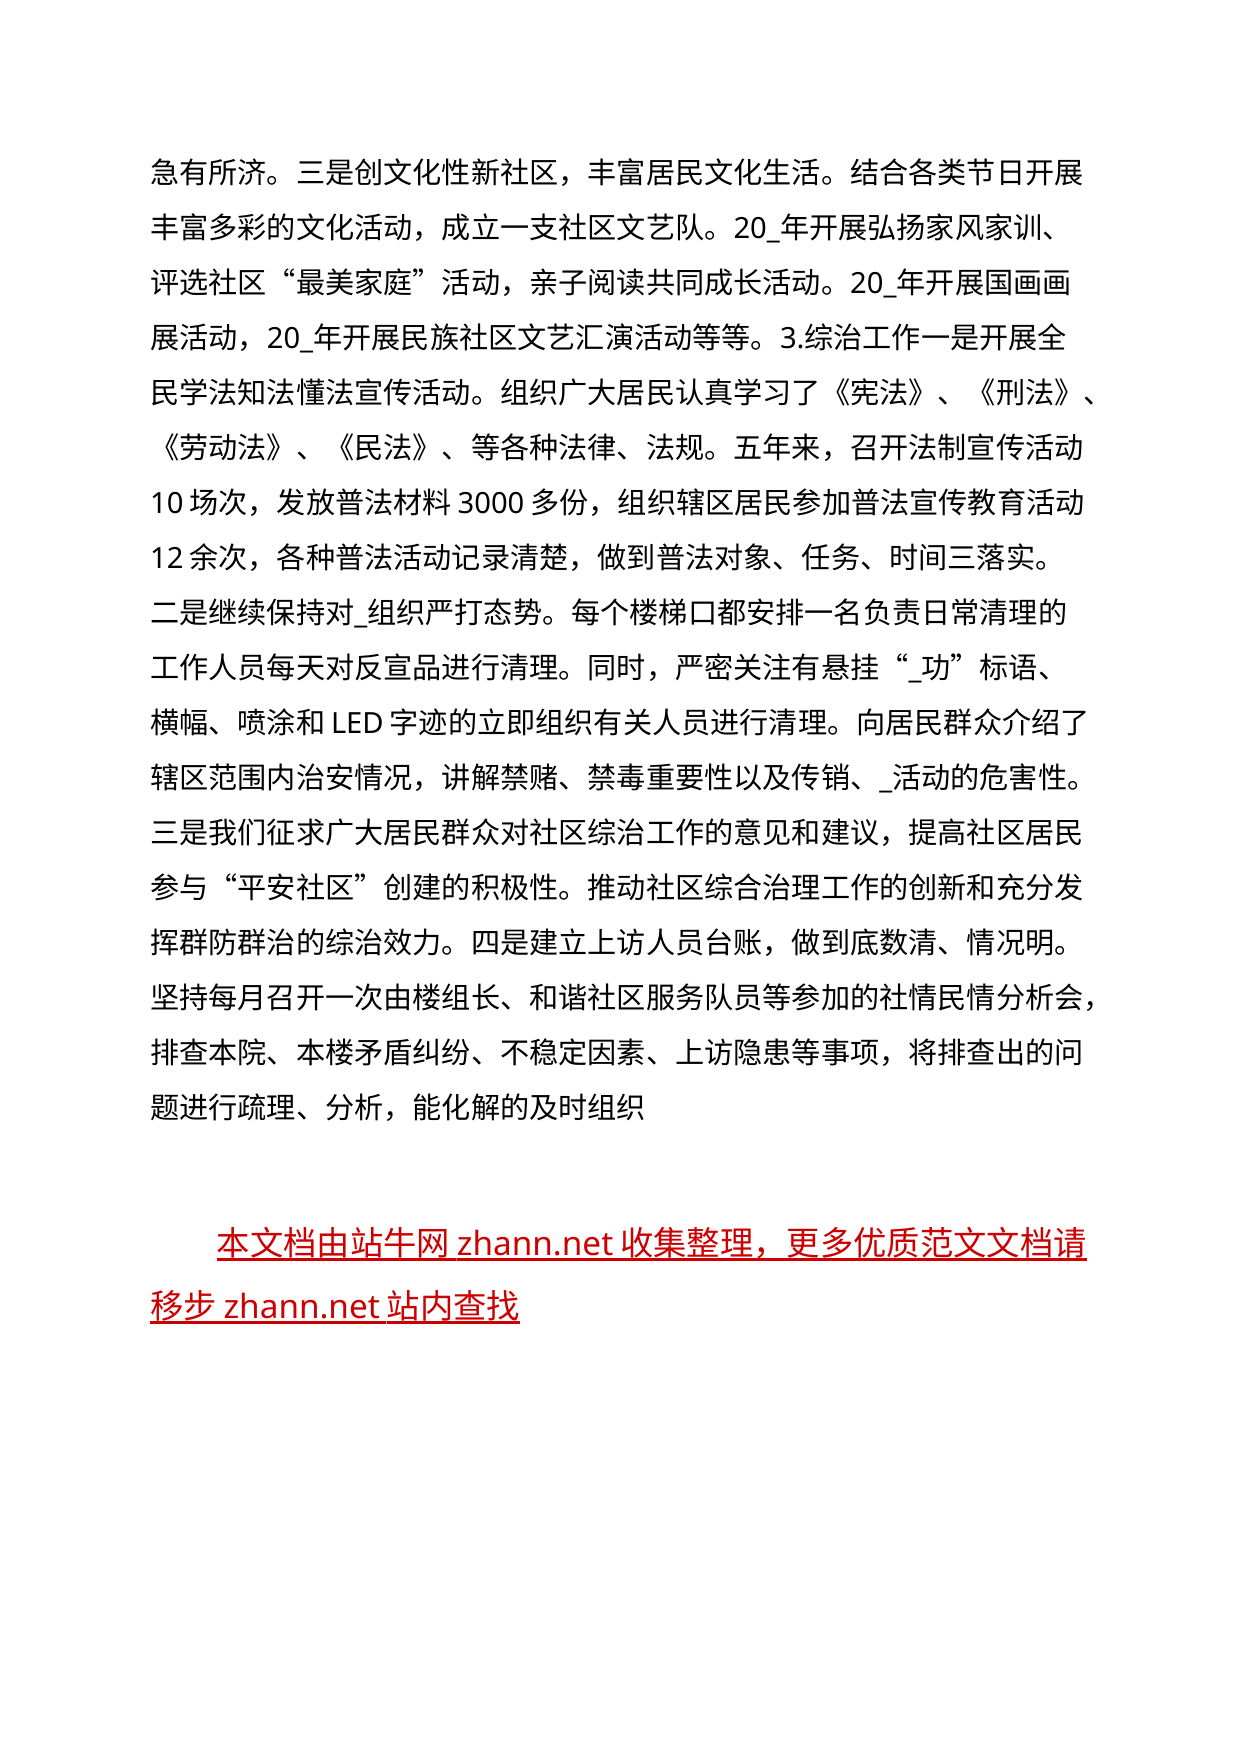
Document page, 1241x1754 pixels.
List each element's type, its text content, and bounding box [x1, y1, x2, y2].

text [150, 150, 1090, 1126]
text 本文档由站牛网zhann.net收集整理，更多优质范文文档请移步zhann.net站内查找 [150, 1217, 1090, 1328]
